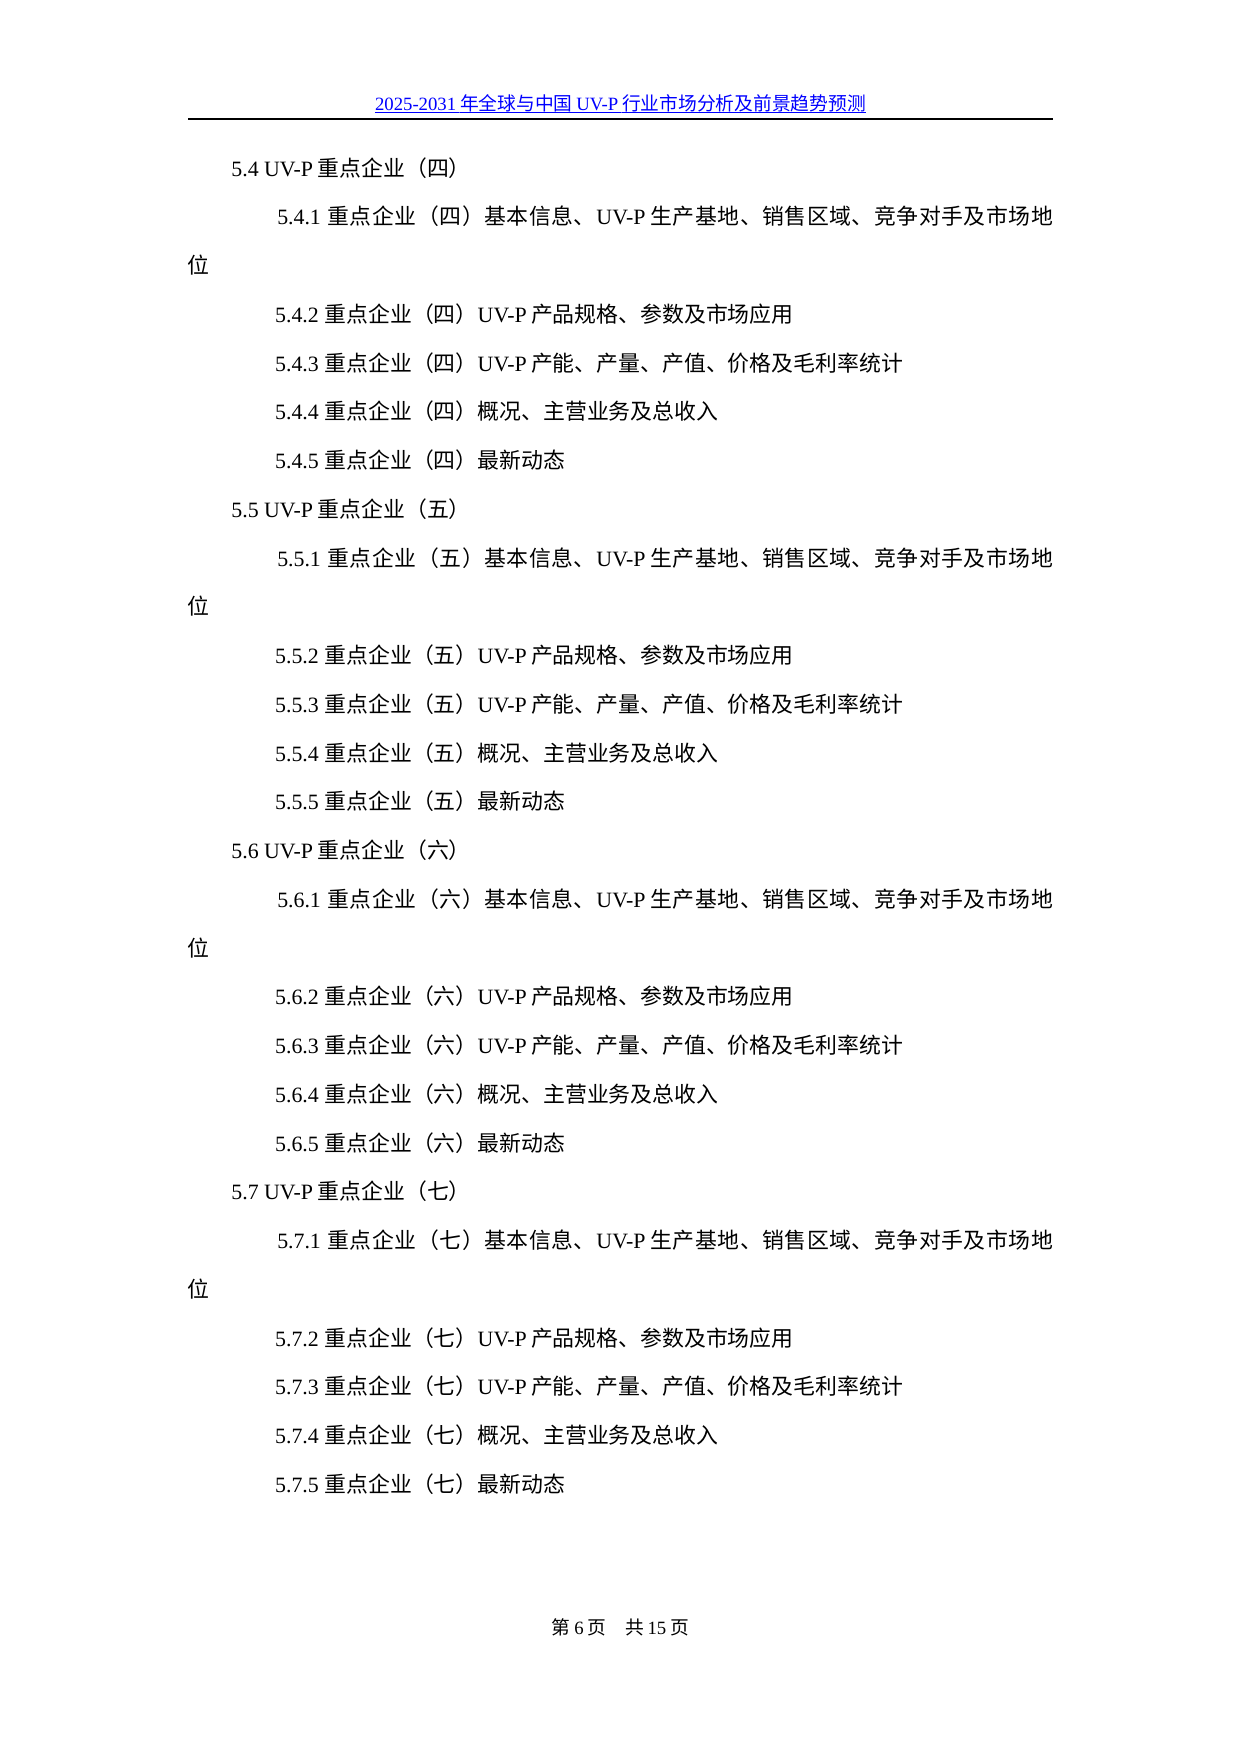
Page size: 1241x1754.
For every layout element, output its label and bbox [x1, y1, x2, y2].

text [187, 150, 1053, 1499]
